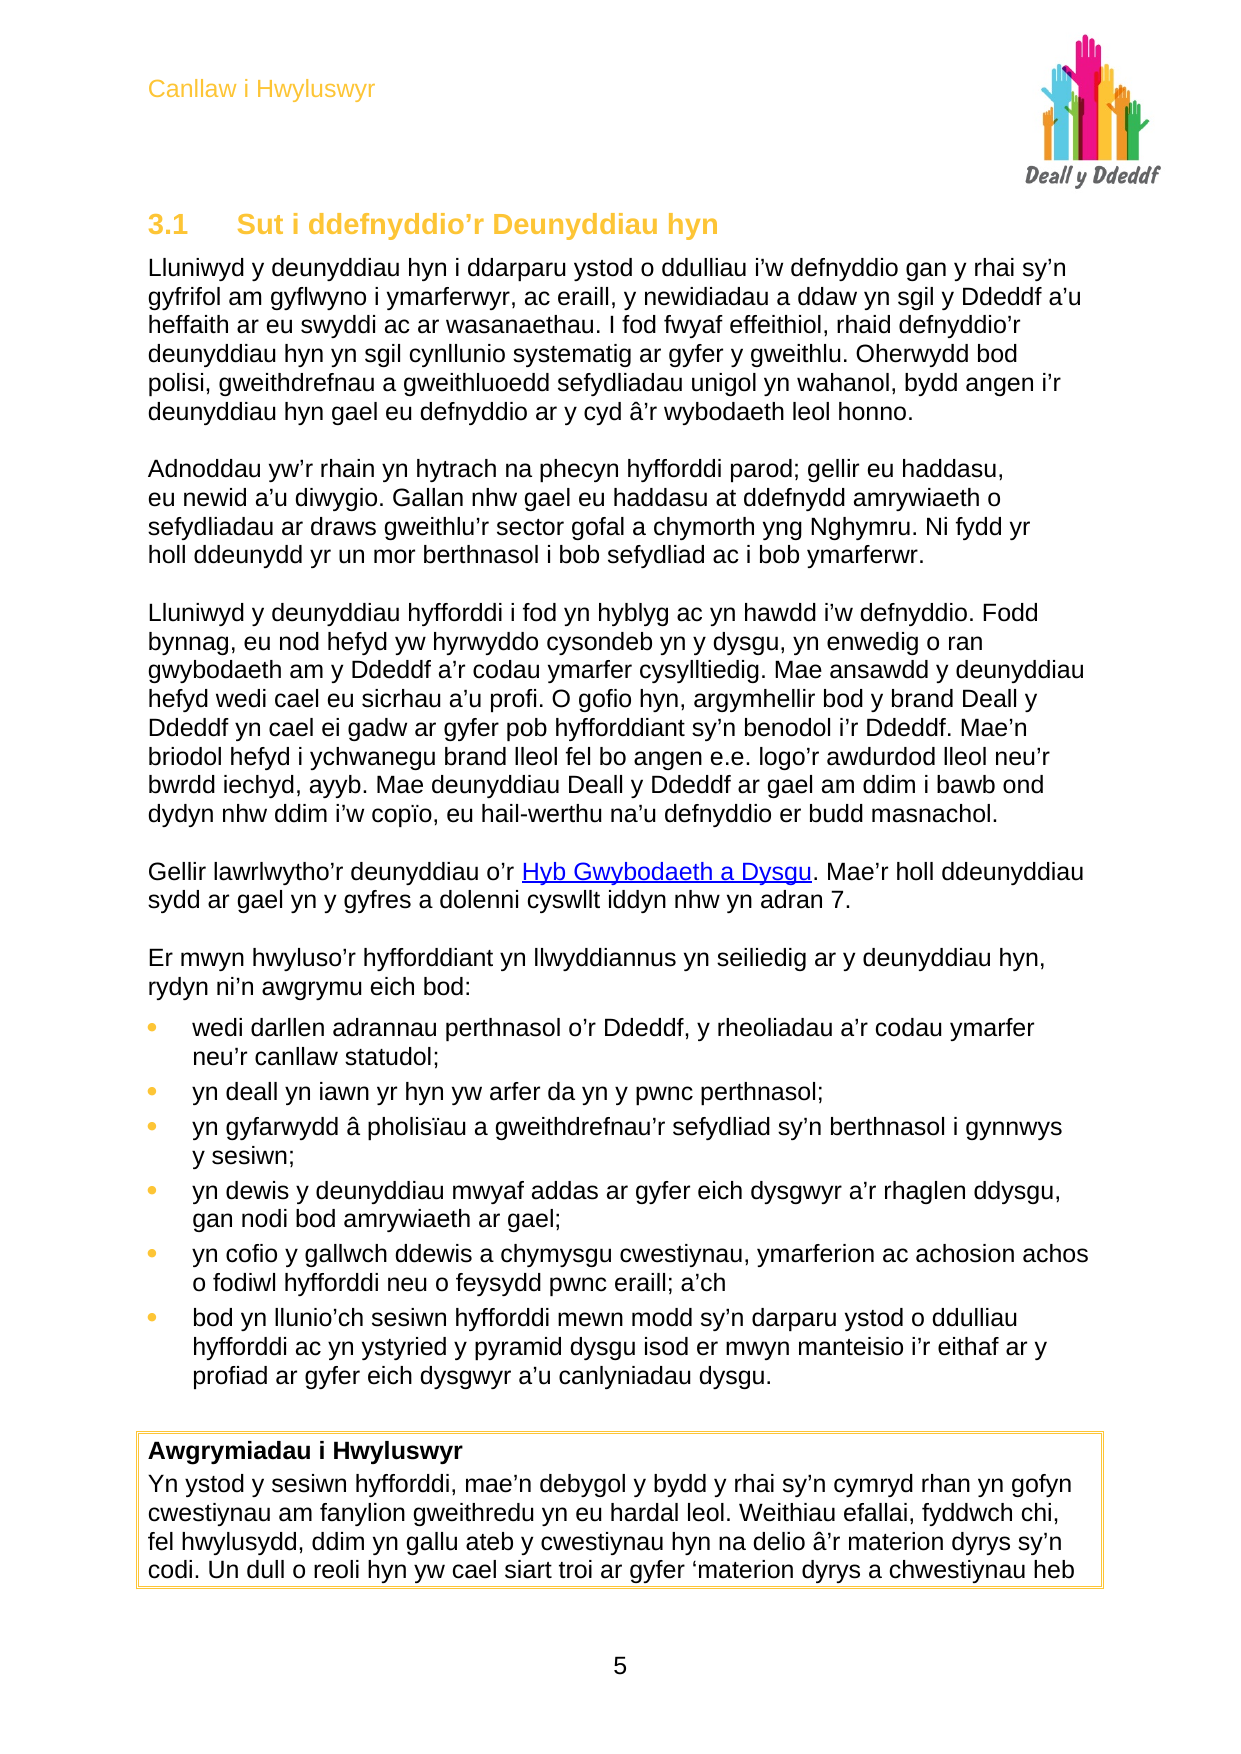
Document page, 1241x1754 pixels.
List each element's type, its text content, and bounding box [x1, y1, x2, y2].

text yn gyfarwydd â pholisïau a gweithdrefnau’r sefydliad sy’n berthnasol i gynnwys y sesiwn; [148, 1112, 1092, 1169]
text Gellir lawrlwytho’r deunyddiau o’r Hyb Gwybodaeth a Dysgu. Mae’r holl ddeunyddiau sydd ar gael yn y gyfres a dolenni cyswllt iddyn nhw yn adran 7. [148, 857, 1092, 914]
text Adnoddau yw’r rhain yn hytrach na phecyn hyfforddi parod; gellir eu haddasu, eu newid a’u diwygio. Gallan nhw gael eu haddasu at ddefnydd amrywiaeth o sefydliadau ar draws gweithlu’r sector gofal a chymorth yng Nghymru. Ni fydd yr holl ddeunydd yr un mor berthnasol i bob sefydliad ac i bob ymarferwr. [148, 454, 1092, 569]
text yn cofio y gallwch ddewis a chymysgu cwestiynau, ymarferion ac achosion achos o fodiwl hyfforddi neu o feysydd pwnc eraill; a’ch [148, 1239, 1092, 1297]
text bod yn llunio’ch sesiwn hyfforddi mewn modd sy’n darparu ystod o ddulliau hyfforddi ac yn ystyried y pyramid dysgu isod er mwyn manteisio i’r eithaf ar y profiad ar gyfer eich dysgwyr a’u canlyniadau dysgu. [148, 1303, 1092, 1390]
subtitle Awgrymiadau i Hwyluswyr [139, 1434, 1101, 1464]
text Er mwyn hwyluso’r hyfforddiant yn llwyddiannus yn seiliedig ar y deunyddiau hyn, rydyn ni’n awgrymu eich bod: [148, 943, 1092, 1000]
subtitle Sut i ddefnyddio’r Deunyddiau hyn [148, 207, 1092, 240]
text yn deall yn iawn yr hyn yw arfer da yn y pwnc perthnasol; [148, 1077, 1092, 1106]
text Lluniwyd y deunyddiau hyfforddi i fod yn hyblyg ac yn hawdd i’w defnyddio. Fodd bynnag, eu nod hefyd yw hyrwyddo cysondeb yn y dysgu, yn enwedig o ran gwybodaeth am y Ddeddf a’r codau ymarfer cysylltiedig. Mae ansawdd y deunyddiau hefyd wedi cael eu sicrhau a’u profi. O gofio hyn, argymhellir bod y brand Deall y Ddeddf yn cael ei gadw ar gyfer pob hyfforddiant sy’n benodol i’r Ddeddf. Mae’n briodol hefyd i ychwanegu brand lleol fel bo angen e.e. logo’r awdurdod lleol neu’r bwrdd iechyd, ayyb. Mae deunyddiau Deall y Ddeddf ar gael am ddim i bawb ond dydyn nhw ddim i’w copïo, eu hail-werthu na’u defnyddio er budd masnachol. [148, 598, 1092, 828]
text Lluniwyd y deunyddiau hyn i ddarparu ystod o ddulliau i’w defnyddio gan y rhai sy’n gyfrifol am gyflwyno i ymarferwyr, ac eraill, y newidiadau a ddaw yn sgil y Ddeddf a’u heffaith ar eu swyddi ac ar wasanaethau. I fod fwyaf effeithiol, rhaid defnyddio’r deunyddiau hyn yn sgil cynllunio systematig ar gyfer y gweithlu. Oherwydd bod polisi, gweithdrefnau a gweithluoedd sefydliadau unigol yn wahanol, bydd angen i’r deunyddiau hyn gael eu defnyddio ar y cyd â’r wybodaeth leol honno. [148, 253, 1092, 425]
text wedi darllen adrannau perthnasol o’r Ddeddf, y rheoliadau a’r codau ymarfer neu’r canllaw statudol; [148, 1013, 1092, 1070]
text yn dewis y deunyddiau mwyaf addas ar gyfer eich dysgwyr a’r rhaglen ddysgu, gan nodi bod amrywiaeth ar gael; [148, 1176, 1092, 1233]
picture [988, 22, 1191, 200]
